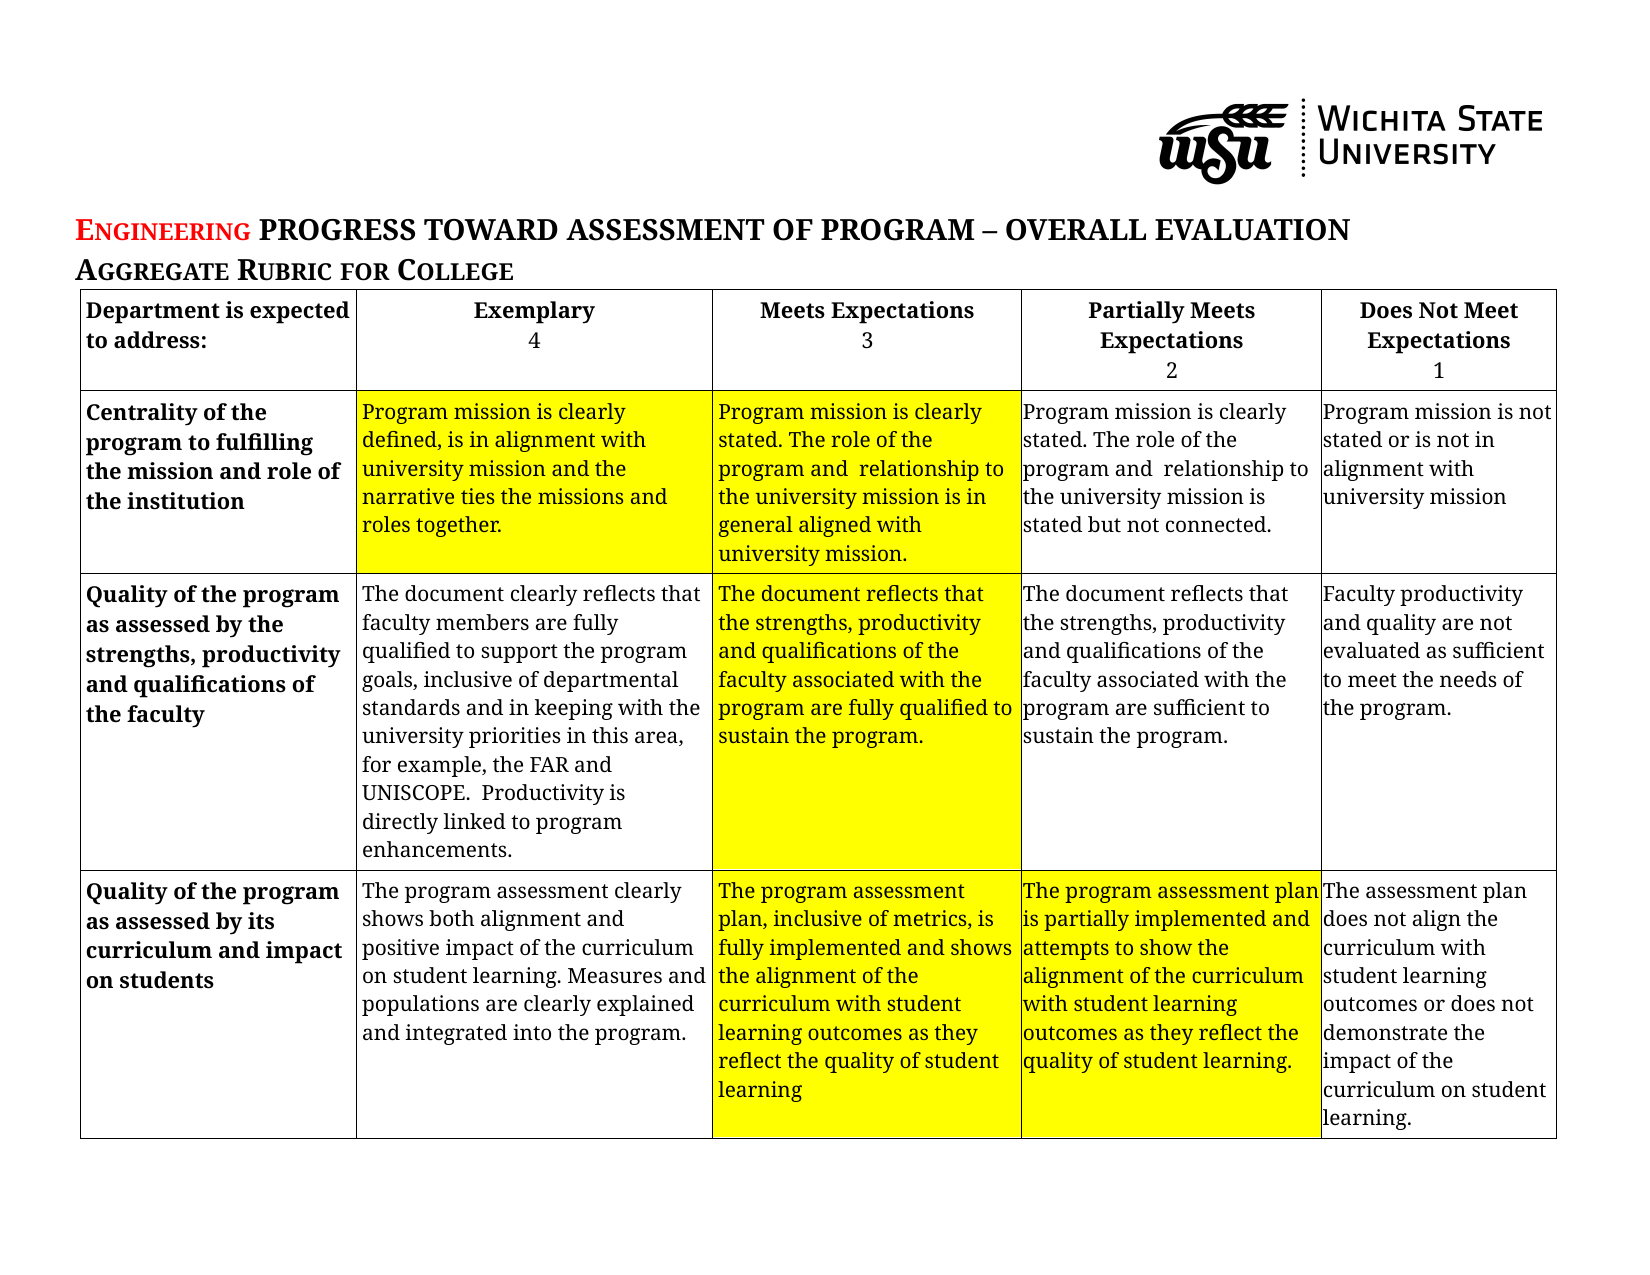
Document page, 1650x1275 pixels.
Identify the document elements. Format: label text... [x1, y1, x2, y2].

table_header Department is expected to address: [81, 290, 356, 390]
table_cell Program mission is not stated or is not in alignment with university mission [1322, 391, 1556, 573]
table_cell Program mission is clearly stated. The role of the program and relationship to the university mission is in general aligned with university mission. [713, 391, 1021, 573]
table_header Does Not Meet Expectations 1 [1322, 290, 1556, 390]
table_cell Faculty productivity and quality are not evaluated as sufficient to meet the needs of the program. [1322, 574, 1556, 869]
table_cell The document clearly reflects that faculty members are fully qualified to support the program goals, inclusive of departmental standards and in keeping with the university priorities in this area, for example, the FAR and UNISCOPE. Productivity is directly linked to program enhancements. [357, 574, 712, 869]
picture [1125, 75, 1575, 210]
table_cell Quality of the program as assessed by the strengths, productivity and qualifications of the faculty [81, 574, 356, 869]
table_cell Program mission is clearly stated. The role of the program and relationship to the university mission is stated but not connected. [1022, 391, 1321, 573]
table_header Meets Expectations 3 [713, 290, 1021, 390]
table_cell Program mission is clearly defined, is in alignment with university mission and the narrative ties the missions and roles together. [357, 391, 712, 573]
table_header Partially Meets Expectations 2 [1022, 290, 1321, 390]
table_header Exemplary 4 [357, 290, 712, 390]
table_cell Quality of the program as assessed by its curriculum and impact on students [81, 871, 356, 1137]
table_cell The document reflects that the strengths, productivity and qualifications of the faculty associated with the program are sufficient to sustain the program. [1022, 574, 1321, 869]
table_cell Centrality of the program to fulfilling the mission and role of the institution [81, 391, 356, 573]
table_cell The program assessment plan is partially implemented and attempts to show the alignment of the curriculum with student learning outcomes as they reflect the quality of student learning. [1022, 871, 1321, 1137]
table_cell The program assessment plan, inclusive of metrics, is fully implemented and shows the alignment of the curriculum with student learning outcomes as they reflect the quality of student learning [713, 871, 1021, 1137]
table_cell The assessment plan does not align the curriculum with student learning outcomes or does not demonstrate the impact of the curriculum on student learning. [1322, 871, 1556, 1137]
table_cell The document reflects that the strengths, productivity and qualifications of the faculty associated with the program are fully qualified to sustain the program. [713, 574, 1021, 869]
table_cell The program assessment clearly shows both alignment and positive impact of the curriculum on student learning. Measures and populations are clearly explained and integrated into the program. [357, 871, 712, 1137]
